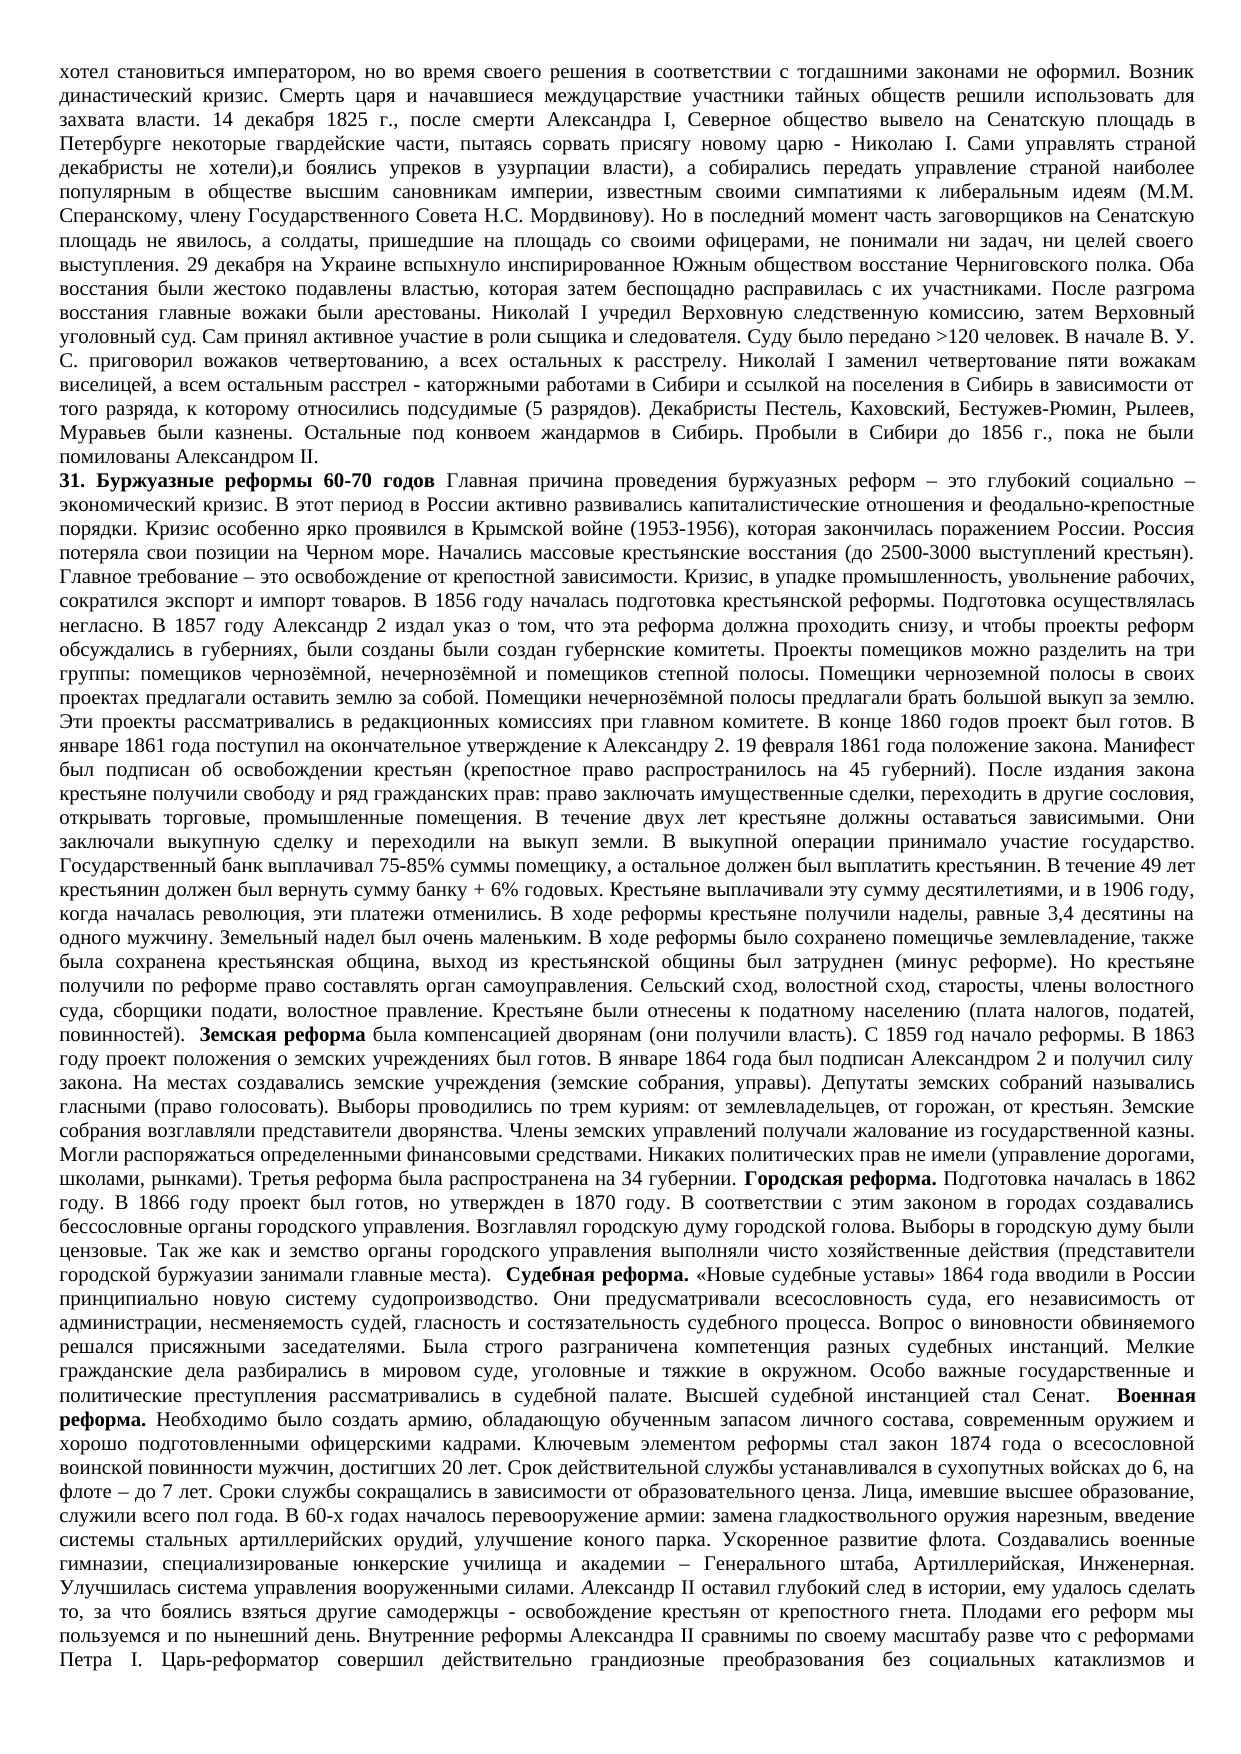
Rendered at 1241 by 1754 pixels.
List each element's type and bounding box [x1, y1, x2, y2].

text [59, 59, 1196, 468]
text [59, 468, 1196, 1671]
